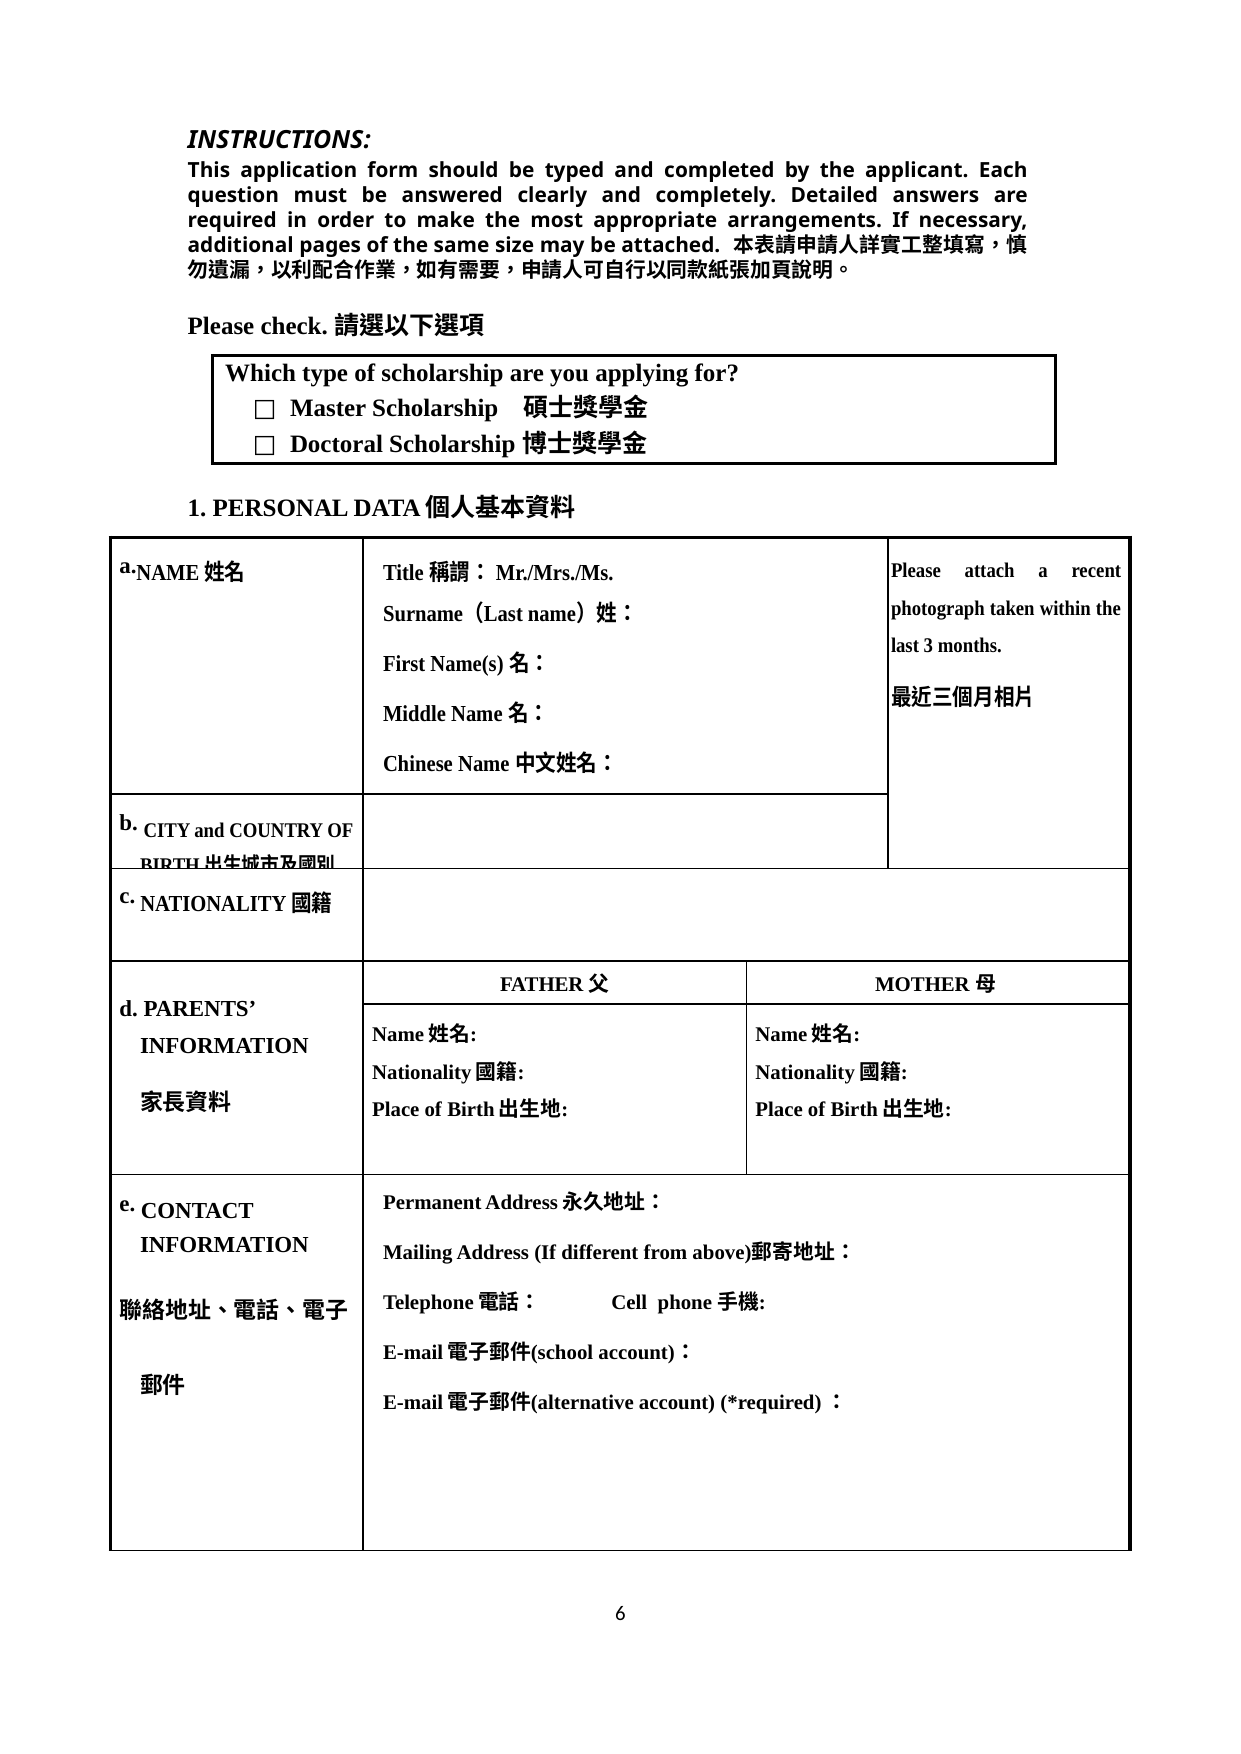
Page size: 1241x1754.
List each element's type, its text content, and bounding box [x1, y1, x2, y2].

table_cell Name姓名: Nationality國籍: Place of Birth出生地: [747, 1005, 1128, 1174]
text This application form should be typed and completed by the applicant. Each question must be answered clearly and completely. Detailed answers are required in order to make the most appropriate arrangements. If necessary, additional pages of the same size may be attached. 本表請申請人詳實工整填寫，慎勿遺漏，以利配合作業，如有需要，申請人可自行以同款紙張加頁說明。 [187, 158, 1028, 283]
text INSTRUCTIONS: [187, 120, 1028, 158]
text Please check. 請選以下選項 [187, 308, 1053, 341]
table_cell d. PARENTS’ INFORMATION 家長資料 [112, 962, 362, 1174]
table_header Title 稱謂： Mr./Mrs./Ms. Surname（Last name）姓： First Name(s) 名： Middle Name 名： Chinese Name 中文姓名： [364, 539, 887, 793]
table_cell [364, 869, 1128, 960]
table_cell MOTHER 母 [747, 962, 1128, 1003]
table_cell c. NATIONALITY國籍 [112, 869, 362, 960]
table_header Please attach a recent photograph taken within the last 3 months. 最近三個月相片 [889, 539, 1128, 868]
table_cell b. CITY and COUNTRY OF BIRTH 出生城市及國別 [112, 795, 362, 868]
table_cell [364, 795, 887, 868]
table_cell FATHER 父 [364, 962, 746, 1003]
table_header Which type of scholarship are you applying for? Master Scholarship 碩士獎學金 Doctoral Scholarship 博士獎學金 [214, 357, 1054, 462]
table_header a.NAME姓名 [112, 539, 362, 793]
table_cell Permanent Address永久地址： Mailing Address (If different from above)郵寄地址： Telephone電話： Cell phone 手機: E-mail電子郵件(school account)： E-mail電子郵件(alternative account) (*required) ： [364, 1175, 1128, 1550]
table_cell e. CONTACT INFORMATION 聯絡地址、電話、電子郵件 [112, 1175, 362, 1550]
text 1. PERSONAL DATA 個人基本資料 [187, 490, 1053, 523]
table_cell Name姓名: Nationality國籍: Place of Birth出生地: [364, 1005, 746, 1174]
